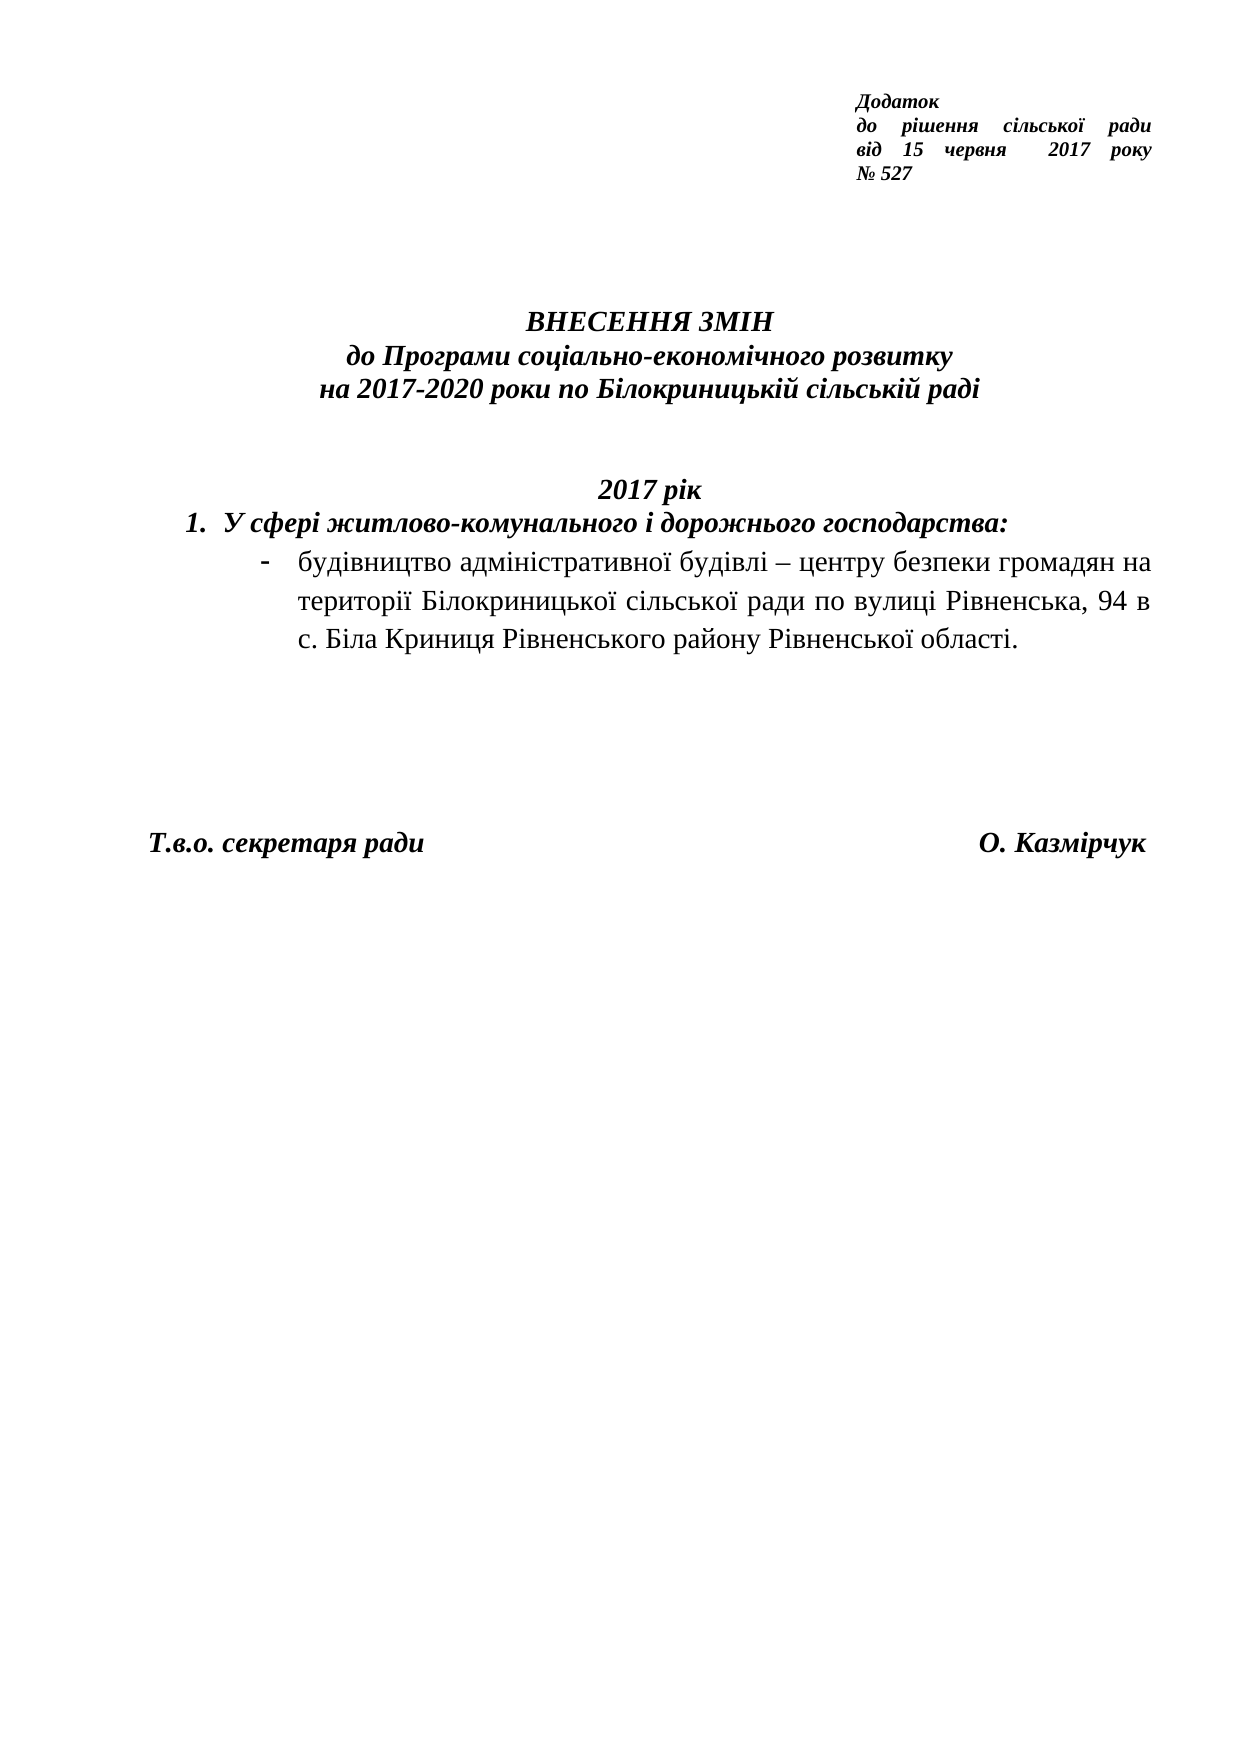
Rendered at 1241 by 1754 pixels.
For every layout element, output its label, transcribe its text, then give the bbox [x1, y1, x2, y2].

list У сфері житлово-комунального і дорожнього господарства: [185, 506, 1152, 539]
text Т.в.о. секретаря ради О. Казмірчук [148, 825, 1152, 859]
text на 2017-2020 роки по Білокриницькій сільській раді [148, 371, 1152, 405]
text до рішення сільської ради від 15 червня 2017 року № 527 [856, 113, 1152, 185]
text до Програми соціально-економічного розвитку [148, 338, 1152, 371]
text 2017 рік [148, 472, 1152, 506]
text ВНЕСЕННЯ ЗМІН [148, 304, 1152, 338]
list будівництво адміністративної будівлі – центру безпеки громадян на території Білокриницької сільської ради по вулиці Рівненська, 94 в с. Біла Криниця Рівненського району Рівненської області. [260, 544, 1152, 655]
text Додаток [856, 88, 1152, 113]
